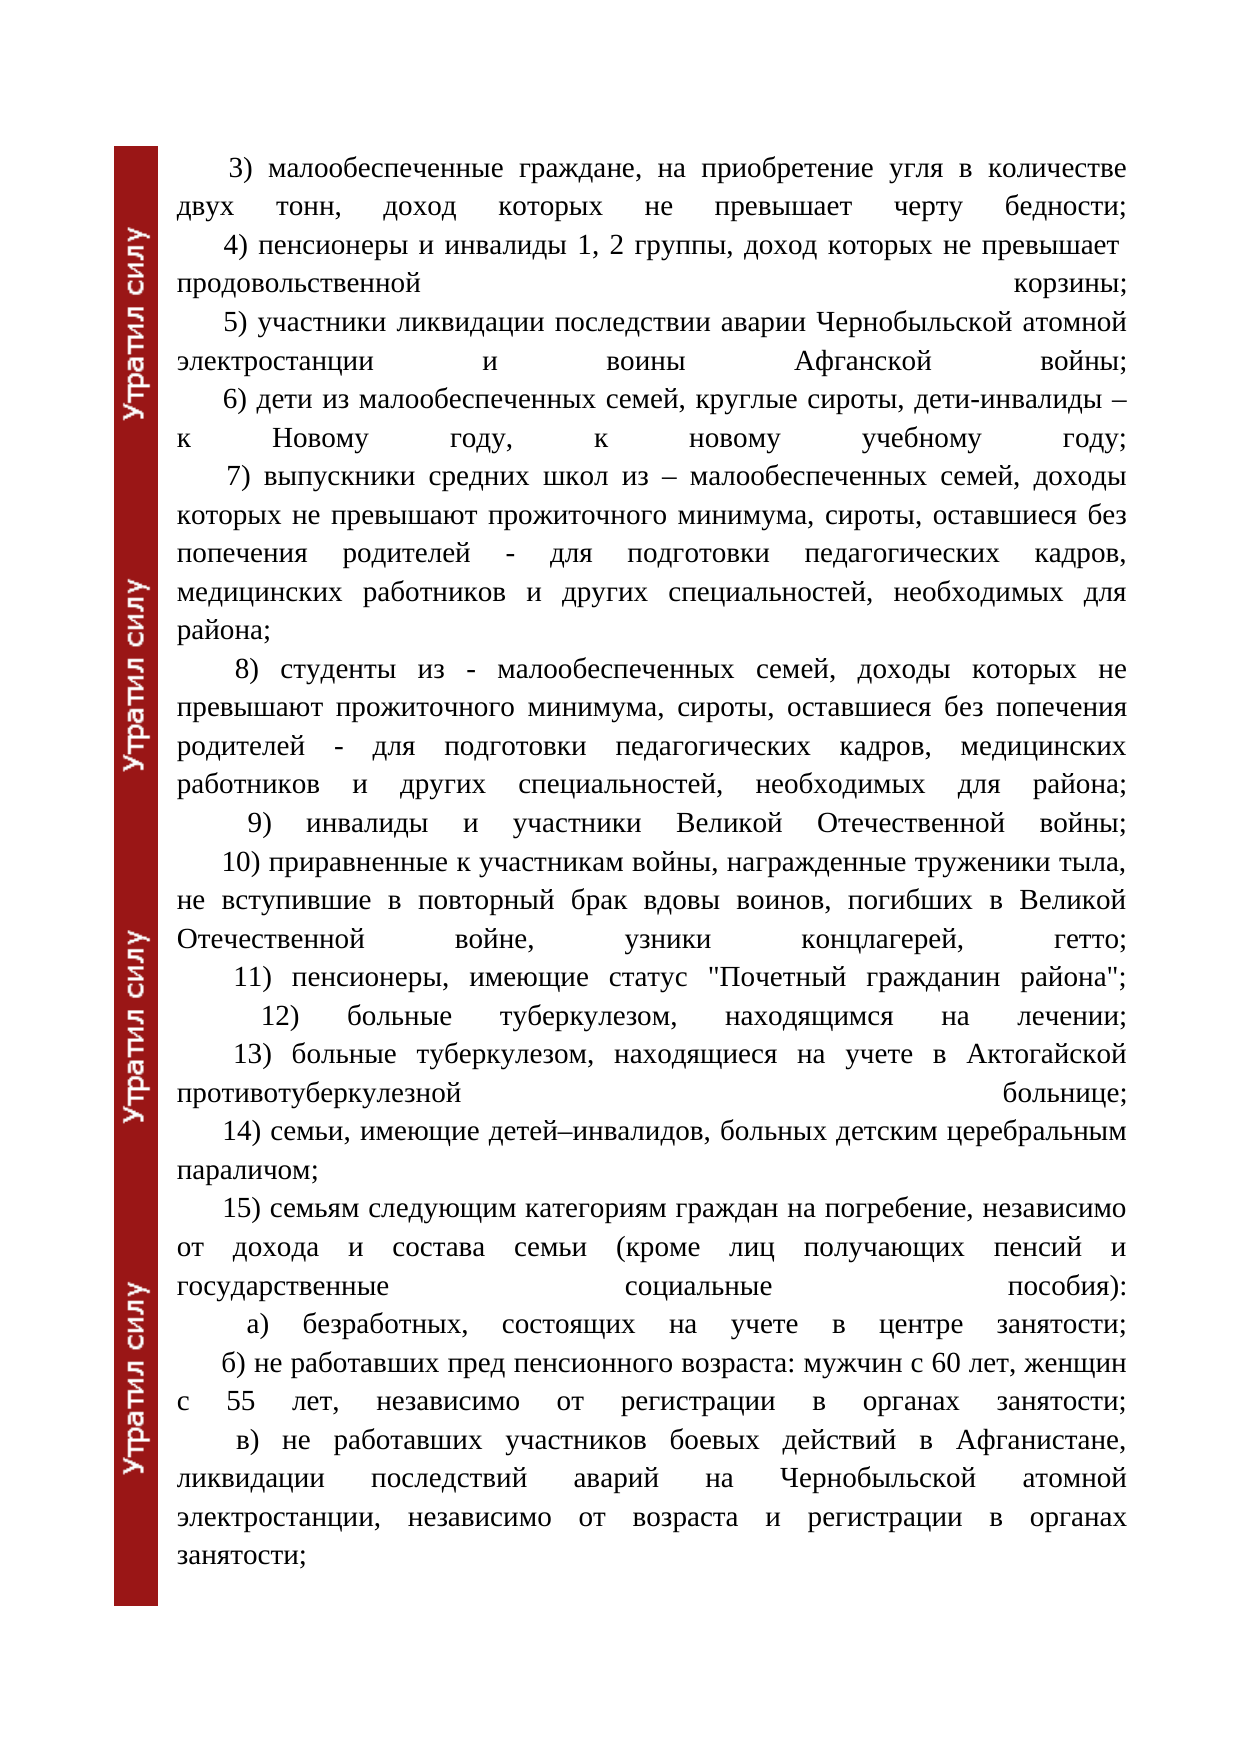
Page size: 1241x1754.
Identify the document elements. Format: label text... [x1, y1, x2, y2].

picture [114, 146, 158, 150]
picture [114, 1571, 158, 1606]
